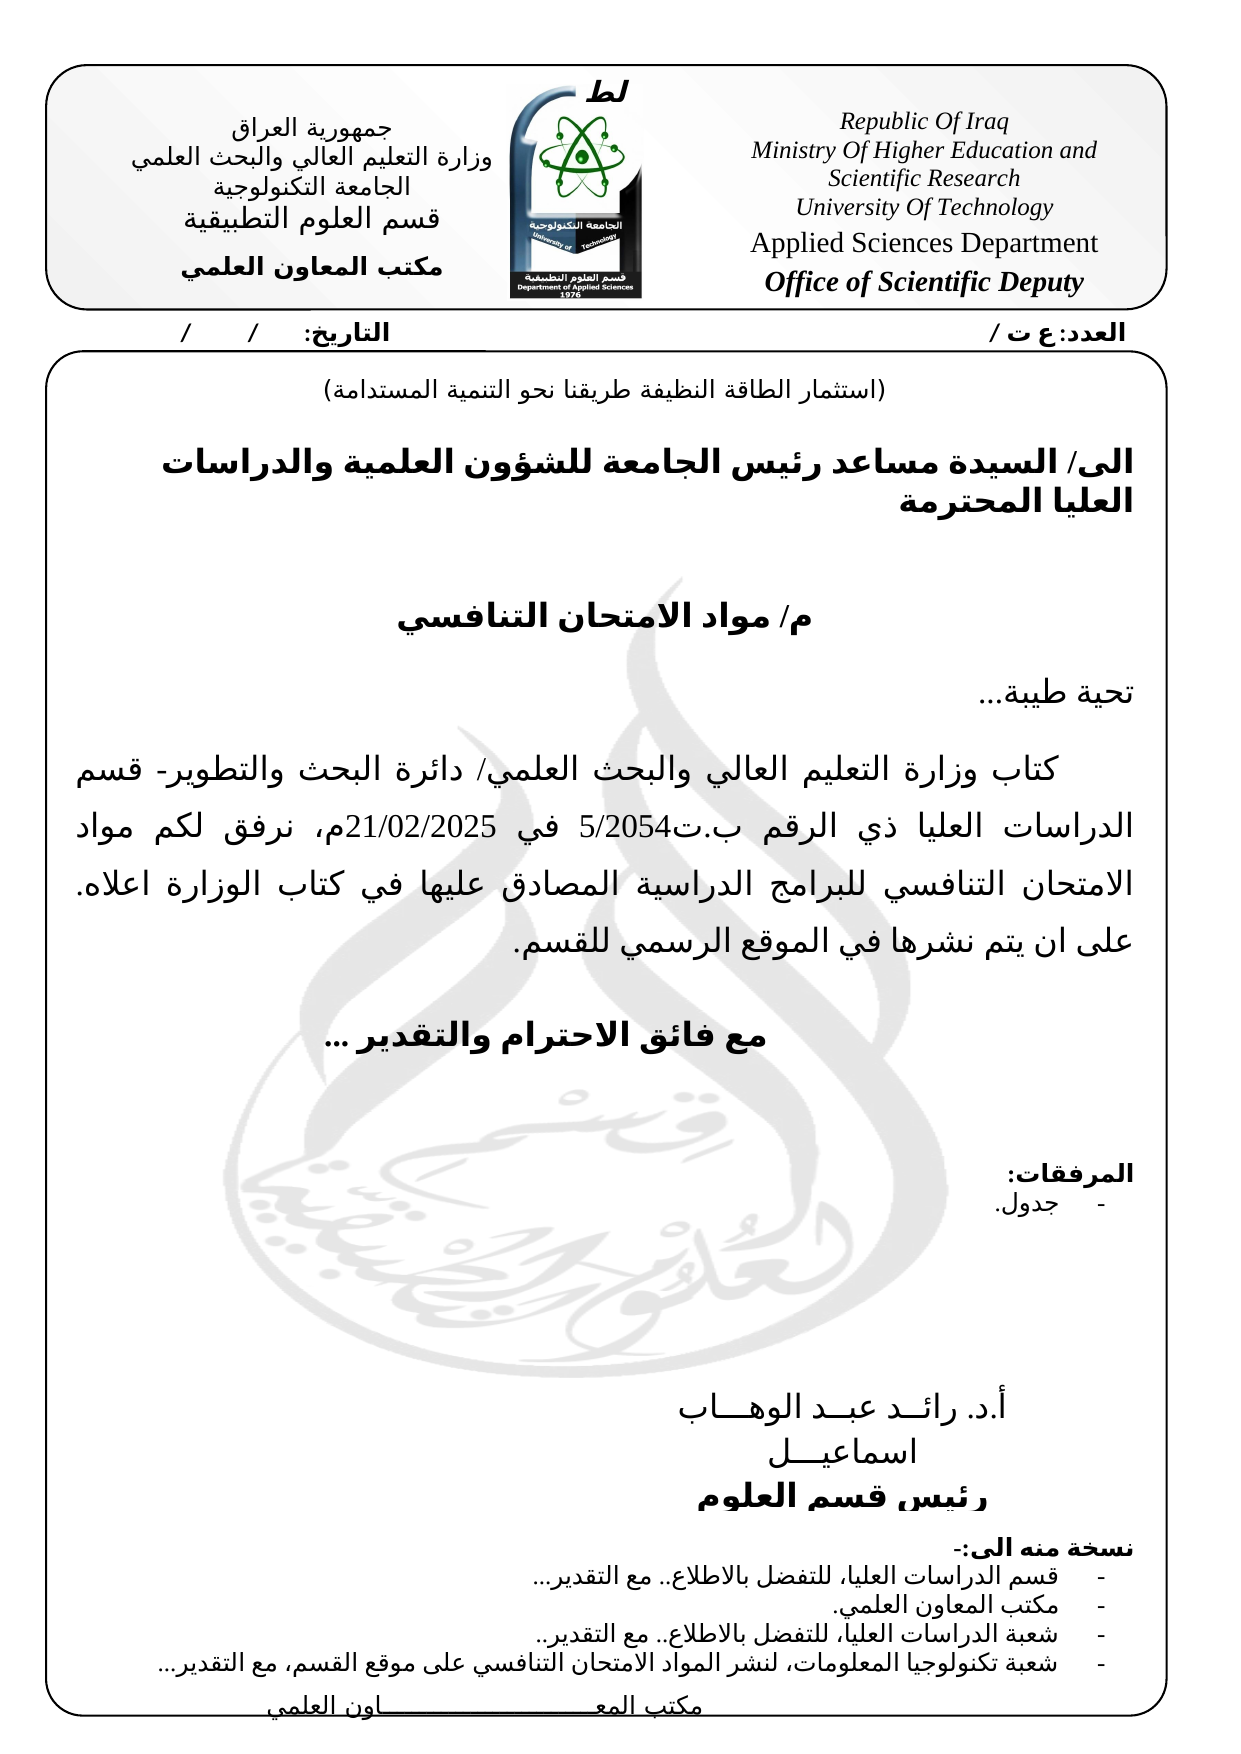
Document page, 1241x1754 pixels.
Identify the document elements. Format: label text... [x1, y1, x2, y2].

text كتاب وزارة التعليم العالي والبحث العلمي/ دائرة البحث والتطوير- قسم الدراسات العليا ذي الرقم ب.ت5/2054 في 21/02/2025م، نرفق لكم مواد الامتحان التنافسي للبرامج الدراسية المصادق عليها في كتاب الوزارة اعلاه. على ان يتم نشرها في الموقع الرسمي للقسم. [75, 749, 1134, 960]
list قسم الدراسات العليا، للتفضل بالاطلاع.. مع التقدير... [75, 1561, 1097, 1590]
text نسخة منه الى:- [75, 1533, 1134, 1561]
text مع فائق الاحترام والتقدير ... [75, 1015, 1134, 1053]
text م/ مواد الامتحان التنافسي [75, 596, 1134, 634]
list مكتب المعاون العلمي. [75, 1590, 1097, 1619]
list شعبة الدراسات العليا، للتفضل بالاطلاع.. مع التقدير.. [75, 1619, 1097, 1648]
list شعبة تكنولوجيا المعلومات، لنشر المواد الامتحان التنافسي على موقع القسم، مع التقدير... [75, 1648, 1097, 1676]
text تحية طيبة... [75, 672, 1134, 711]
picture [506, 84, 644, 301]
text المرفقات: [75, 1159, 1134, 1188]
text الى/ السيدة مساعد رئيس الجامعة للشؤون العلمية والدراسات العليا المحترمة [75, 442, 1134, 519]
picture [596, 84, 622, 98]
list جدول. [75, 1188, 1097, 1216]
text (استثمار الطاقة النظيفة طريقنا نحو التنمية المستدامة) [75, 375, 1134, 404]
